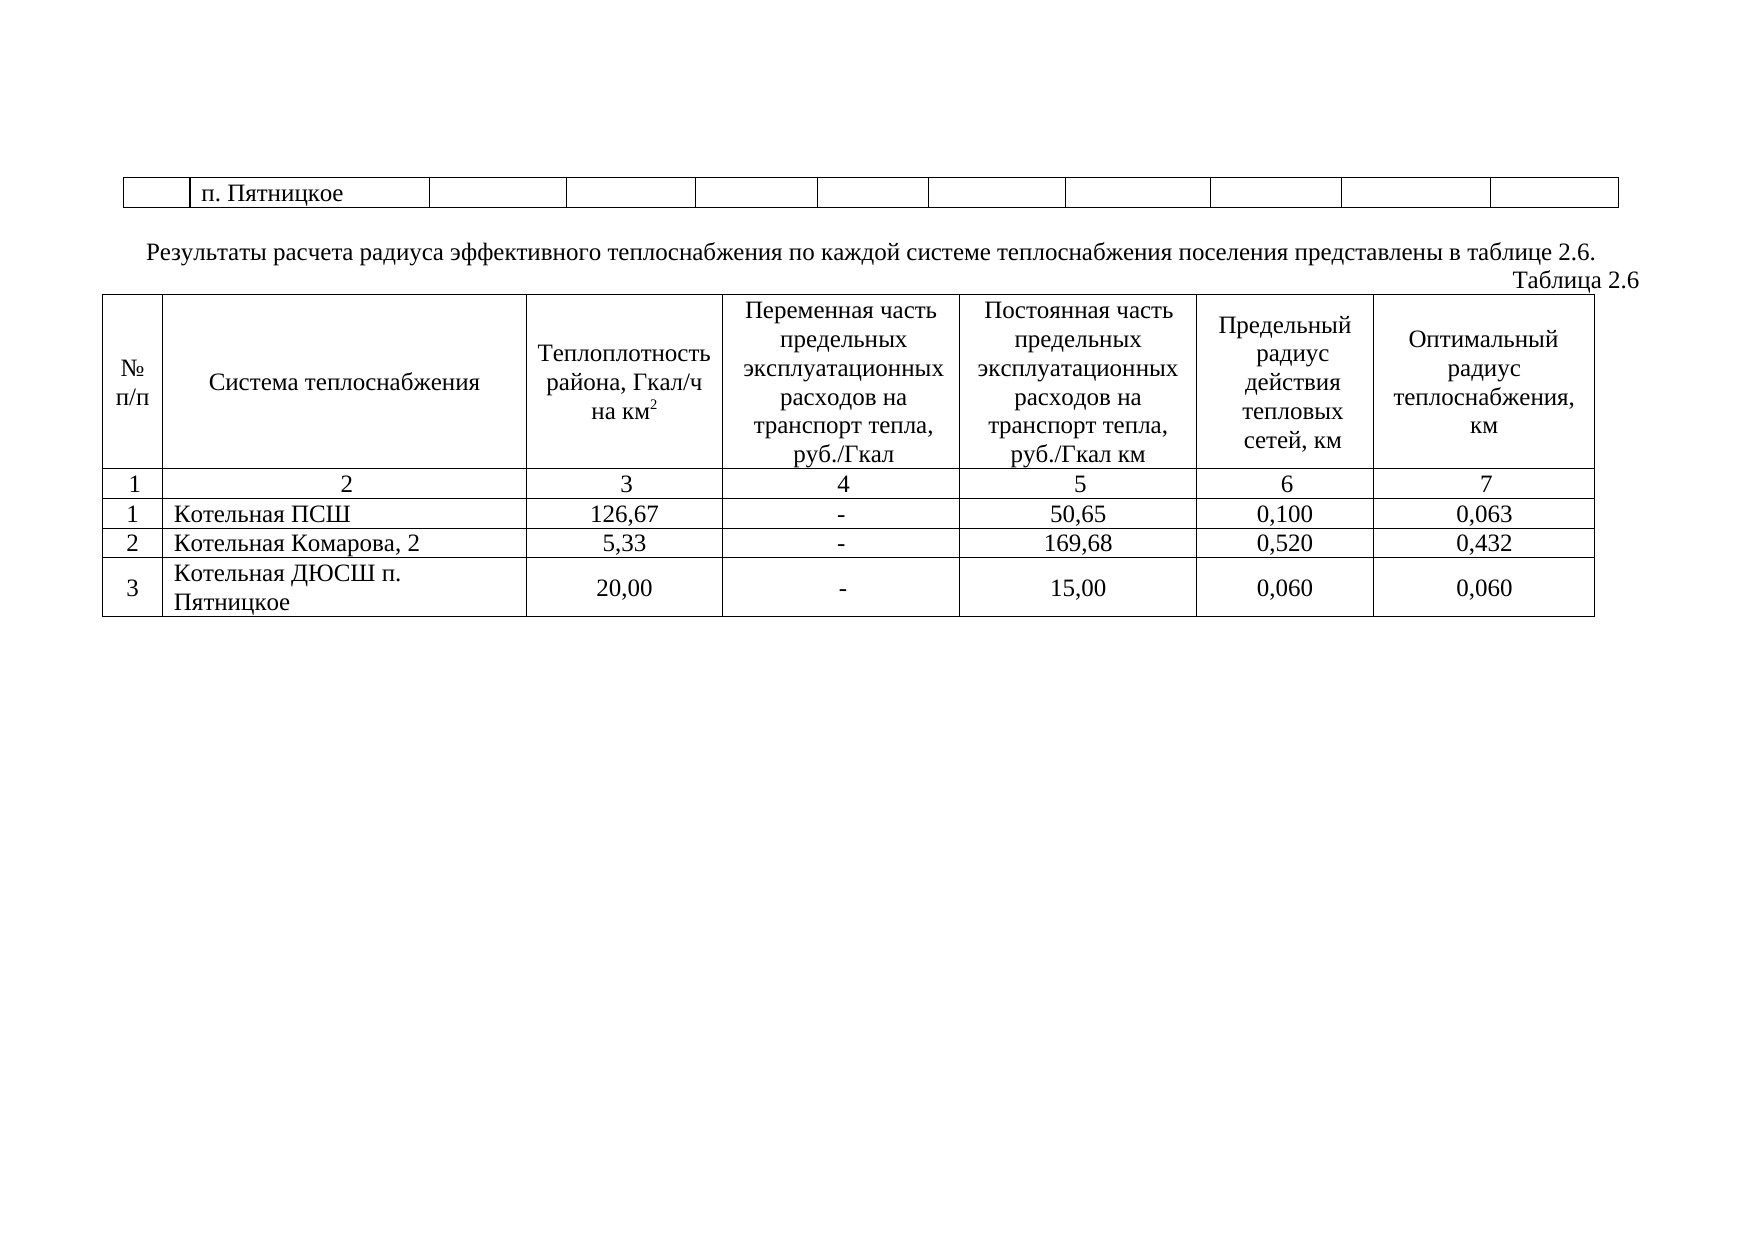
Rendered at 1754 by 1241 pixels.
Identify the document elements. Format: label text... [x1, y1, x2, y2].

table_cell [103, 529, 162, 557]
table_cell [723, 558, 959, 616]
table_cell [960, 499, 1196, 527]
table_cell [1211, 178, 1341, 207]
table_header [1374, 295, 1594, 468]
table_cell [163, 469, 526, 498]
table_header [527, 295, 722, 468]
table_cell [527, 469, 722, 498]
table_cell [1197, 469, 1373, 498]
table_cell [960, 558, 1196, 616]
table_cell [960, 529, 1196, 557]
text Таблица 2.6 [103, 266, 1639, 294]
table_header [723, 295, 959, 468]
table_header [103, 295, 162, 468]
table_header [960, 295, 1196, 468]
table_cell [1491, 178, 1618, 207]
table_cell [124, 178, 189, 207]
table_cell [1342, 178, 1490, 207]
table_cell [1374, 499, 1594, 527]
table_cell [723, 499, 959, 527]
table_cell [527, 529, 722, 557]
text Результаты расчета радиуса эффективного теплоснабжения по каждой системе теплоснабжения поселения представлены в таблице 2.6. [103, 237, 1639, 266]
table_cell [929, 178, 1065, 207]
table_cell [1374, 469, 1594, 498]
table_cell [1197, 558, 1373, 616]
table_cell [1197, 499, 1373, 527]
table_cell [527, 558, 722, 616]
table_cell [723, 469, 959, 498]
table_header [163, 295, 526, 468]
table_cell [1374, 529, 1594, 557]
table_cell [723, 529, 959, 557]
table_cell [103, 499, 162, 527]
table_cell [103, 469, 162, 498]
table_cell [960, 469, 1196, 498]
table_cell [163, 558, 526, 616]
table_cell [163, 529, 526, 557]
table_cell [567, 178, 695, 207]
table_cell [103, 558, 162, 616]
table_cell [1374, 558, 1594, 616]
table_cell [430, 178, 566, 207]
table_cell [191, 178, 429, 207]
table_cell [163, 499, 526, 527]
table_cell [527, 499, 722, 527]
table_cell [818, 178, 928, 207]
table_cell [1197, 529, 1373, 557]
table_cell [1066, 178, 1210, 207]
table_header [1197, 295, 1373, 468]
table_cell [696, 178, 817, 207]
